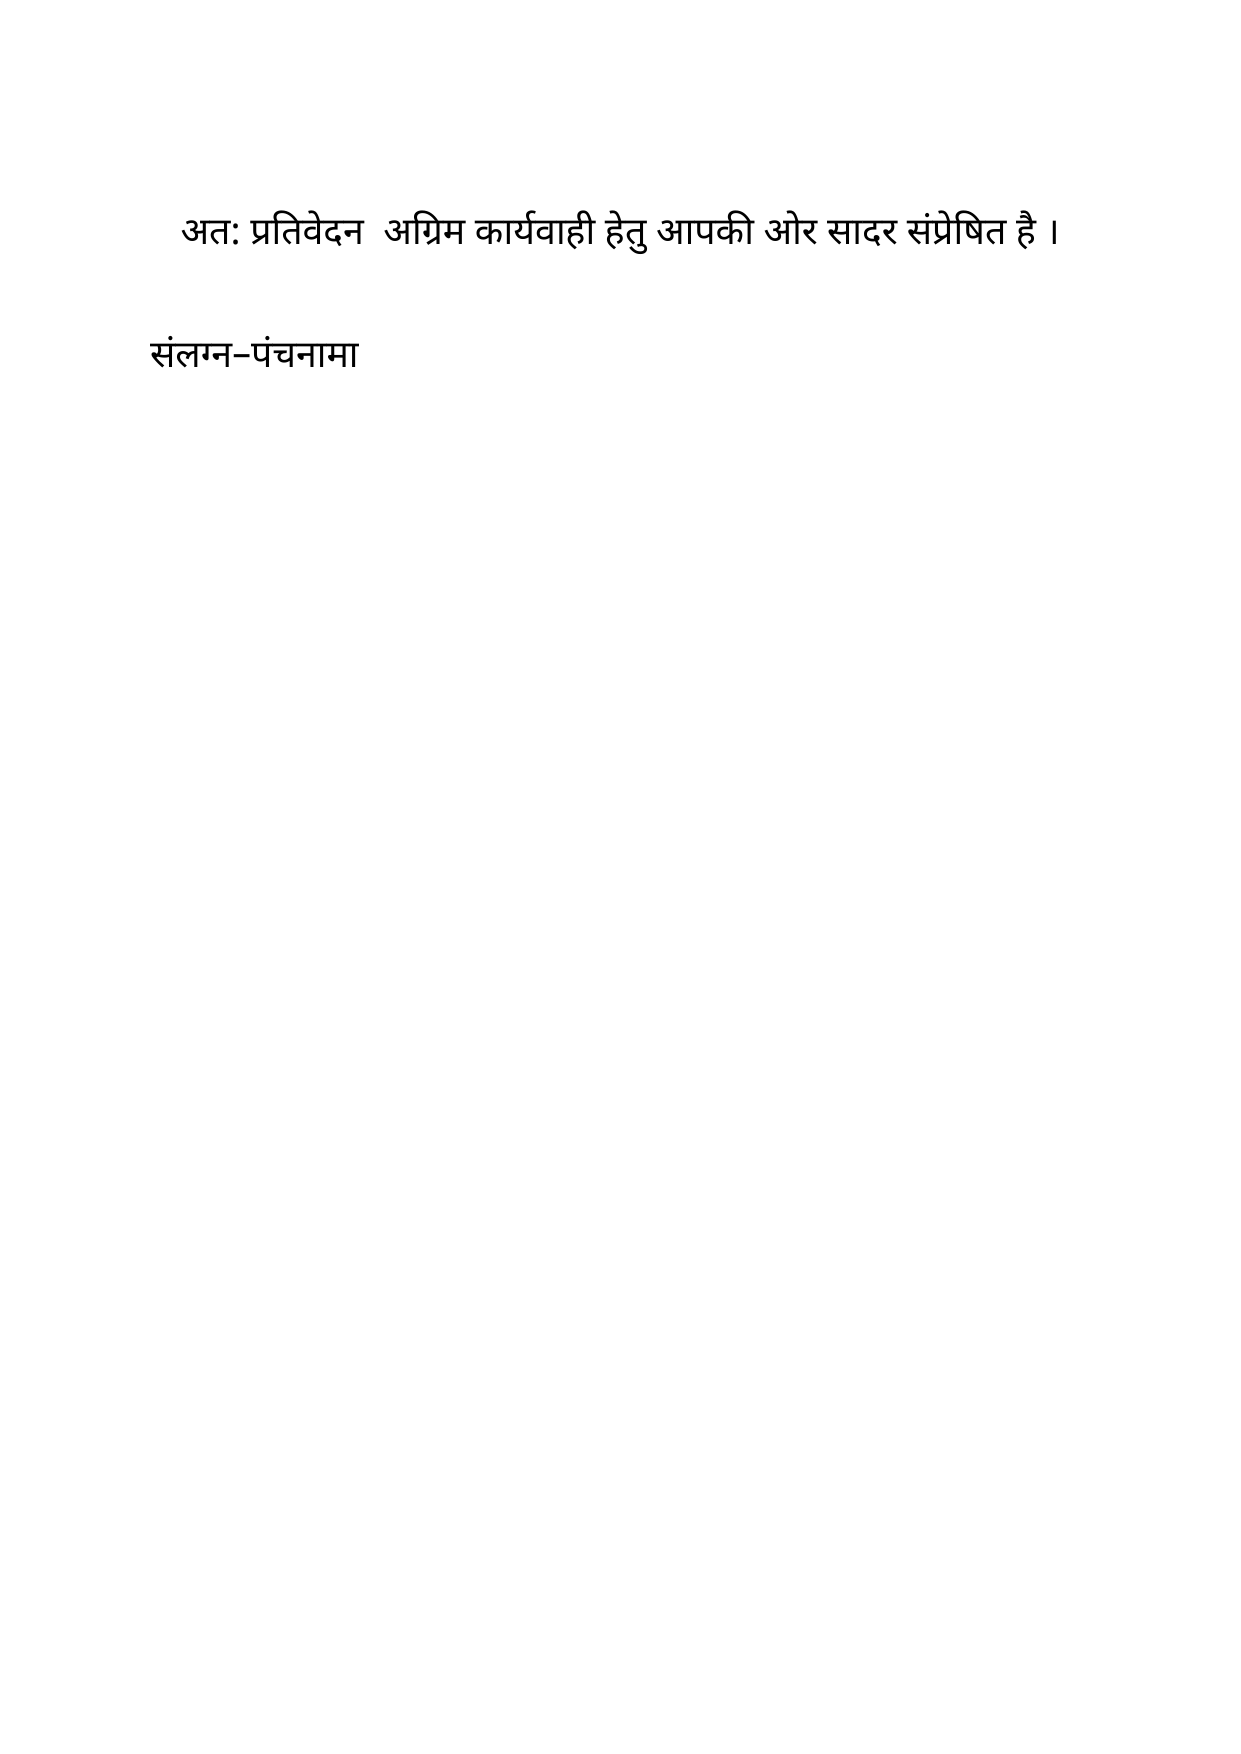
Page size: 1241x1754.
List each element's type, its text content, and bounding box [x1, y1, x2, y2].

text संलग्‍न–पंचनामा [150, 333, 1090, 382]
text अत: प्रतिवेदन अग्रिम कार्यवाही हेतु आपकी ओर सादर संप्रेषित है । [150, 204, 1090, 259]
